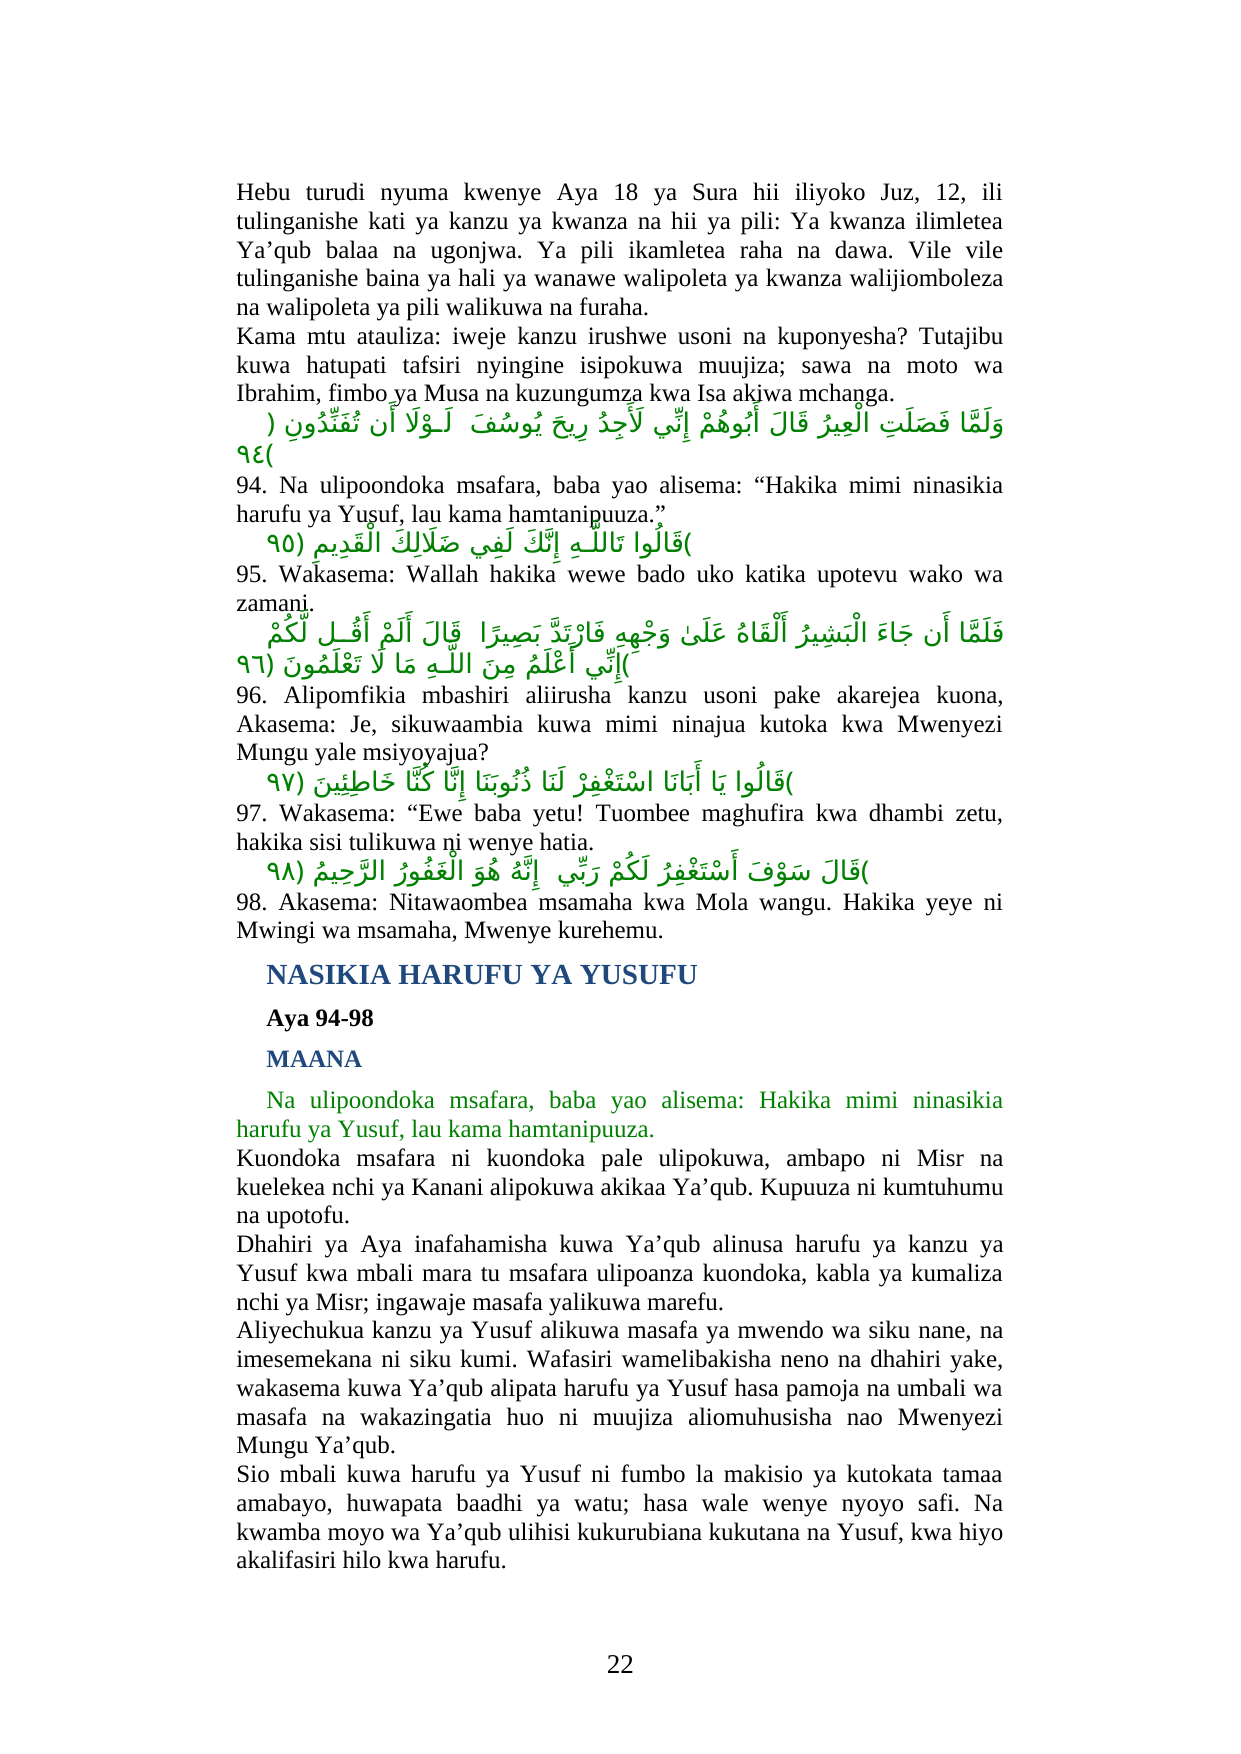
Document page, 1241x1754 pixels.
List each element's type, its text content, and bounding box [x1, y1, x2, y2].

text Kama mtu atauliza: iweje kanzu irushwe usoni na kuponyesha? Tutajibu kuwa hatupati tafsiri nyingine isipokuwa muujiza; sawa na moto wa Ibrahim, fimbo ya Musa na kuzungumza kwa Isa akiwa mchanga. [236, 321, 1004, 407]
text قَالُوا تَاللَّـهِ إِنَّكَ لَفِي ضَلَالِكَ الْقَدِيمِ ﴿٩٥﴾ [236, 528, 1004, 559]
text قَالُوا يَا أَبَانَا اسْتَغْفِرْ لَنَا ذُنُوبَنَا إِنَّا كُنَّا خَاطِئِينَ ﴿٩٧﴾ [236, 766, 1004, 798]
text 98. Akasema: Nitawaombea msamaha kwa Mola wangu. Hakika yeye ni Mwingi wa msamaha, Mwenye kurehemu. [236, 887, 1004, 944]
text وَلَمَّا فَصَلَتِ الْعِيرُ قَالَ أَبُوهُمْ إِنِّي لَأَجِدُ رِيحَ يُوسُفَ لَوْلَا أَن تُفَنِّدُونِ ﴿٩٤﴾ [236, 407, 1004, 470]
subtitle MAANA [236, 1044, 1004, 1073]
text 96. Alipomfikia mbashiri aliirusha kanzu usoni pake akarejea kuona, Akasema: Je, sikuwaambia kuwa mimi ninajua kutoka kwa Mwenyezi Mungu yale msiyoyajua? [236, 680, 1004, 766]
text Hebu turudi nyuma kwenye Aya 18 ya Sura hii iliyoko Juz, 12, ili tulinganishe kati ya kanzu ya kwanza na hii ya pili: Ya kwanza ilimletea Ya’qub balaa na ugonjwa. Ya pili ikamletea raha na dawa. Vile vile tulinganishe baina ya hali ya wanawe walipoleta ya kwanza walijiomboleza na walipoleta ya pili walikuwa na furaha. [236, 177, 1004, 321]
text Sio mbali kuwa harufu ya Yusuf ni fumbo la makisio ya kutokata tamaa amabayo, huwapata baadhi ya watu; hasa wale wenye nyoyo safi. Na kwamba moyo wa Ya’qub ulihisi kukurubiana kukutana na Yusuf, kwa hiyo akalifasiri hilo kwa harufu. [236, 1459, 1004, 1574]
text Na ulipoondoka msafara, baba yao alisema: Hakika mimi ninasikia harufu ya Yusuf, lau kama hamtanipuuza. [236, 1085, 1004, 1143]
text 97. Wakasema: “Ewe baba yetu! Tuombee maghufira kwa dhambi zetu, hakika sisi tulikuwa ni wenye hatia. [236, 798, 1004, 855]
text قَالَ سَوْفَ أَسْتَغْفِرُ لَكُمْ رَبِّي إِنَّهُ هُوَ الْغَفُورُ الرَّحِيمُ ﴿٩٨﴾ [236, 855, 1004, 887]
text فَلَمَّا أَن جَاءَ الْبَشِيرُ أَلْقَاهُ عَلَىٰ وَجْهِهِ فَارْتَدَّ بَصِيرًا قَالَ أَلَمْ أَقُل لَّكُمْ إِنِّي أَعْلَمُ مِنَ اللَّـهِ مَا لَا تَعْلَمُونَ ﴿٩٦﴾ [236, 617, 1004, 680]
text Kuondoka msafara ni kuondoka pale ulipokuwa, ambapo ni Misr na kuelekea nchi ya Kanani alipokuwa akikaa Ya’qub. Kupuuza ni kumtuhumu na upotofu. [236, 1143, 1004, 1229]
subtitle NASIKIA HARUFU YA YUSUFU [236, 957, 1004, 990]
text Aliyechukua kanzu ya Yusuf alikuwa masafa ya mwendo wa siku nane, na imesemekana ni siku kumi. Wafasiri wamelibakisha neno na dhahiri yake, wakasema kuwa Ya’qub alipata harufu ya Yusuf hasa pamoja na umbali wa masafa na wakazingatia huo ni muujiza aliomuhusisha nao Mwenyezi Mungu Ya’qub. [236, 1315, 1004, 1459]
text 95. Wakasema: Wallah hakika wewe bado uko katika upotevu wako wa zamani. [236, 559, 1004, 617]
text 94. Na ulipoondoka msafara, baba yao alisema: “Hakika mimi ninasikia harufu ya Yusuf, lau kama hamtanipuuza.” [236, 470, 1004, 528]
text Aya 94-98 [236, 1003, 1004, 1032]
text Dhahiri ya Aya inafahamisha kuwa Ya’qub alinusa harufu ya kanzu ya Yusuf kwa mbali mara tu msafara ulipoanza kuondoka, kabla ya kumaliza nchi ya Misr; ingawaje masafa yalikuwa marefu. [236, 1229, 1004, 1315]
